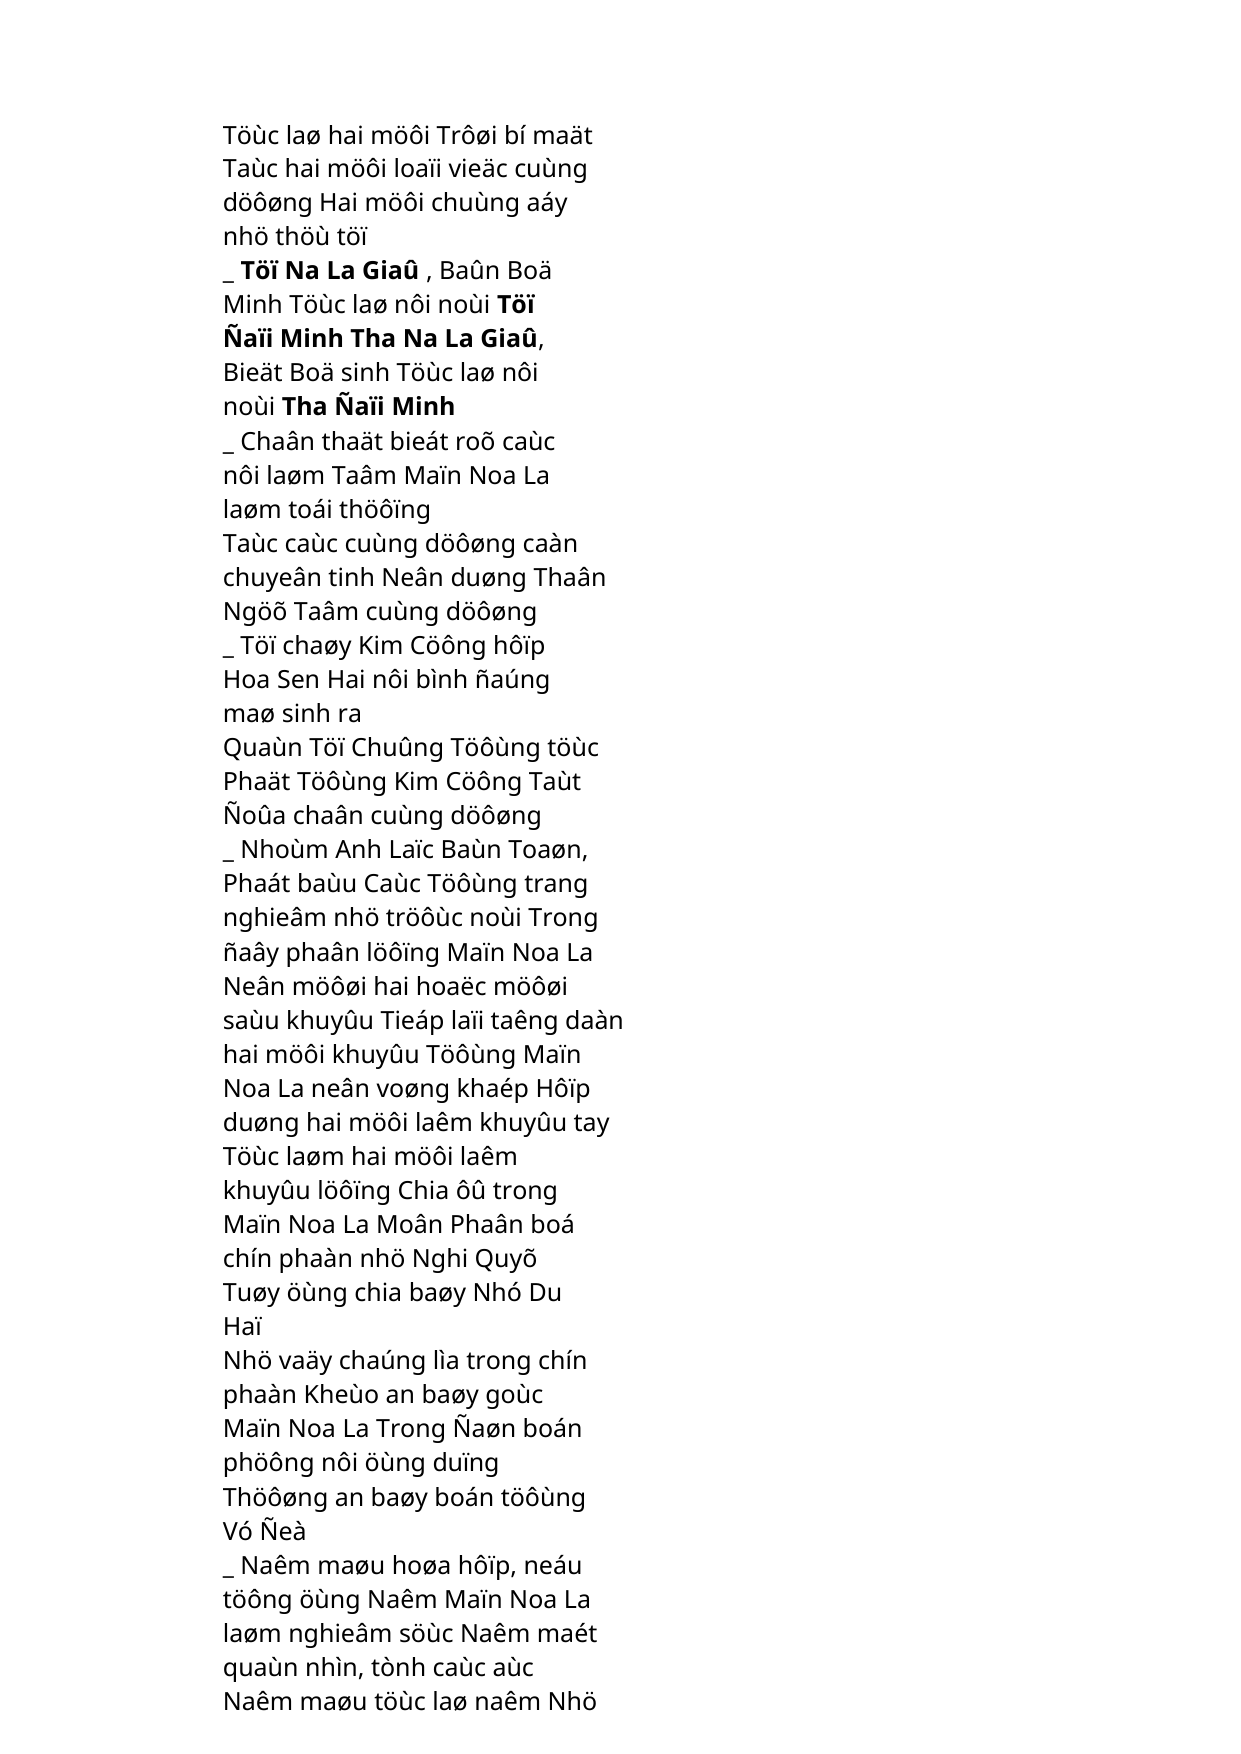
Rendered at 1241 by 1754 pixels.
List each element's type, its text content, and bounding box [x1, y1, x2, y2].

text _ Töï chaøy Kim Cöông hôïp Hoa Sen Hai nôi bình ñaúng maø sinh ra [223, 628, 595, 730]
text _ Chaân thaät bieát roõ caùc nôi laøm Taâm Maïn Noa La laøm toái thöôïng [223, 423, 569, 525]
text Taùc caùc cuùng döôøng caàn chuyeân tinh Neân duøng Thaân Ngöõ Taâm cuùng döôøng [223, 525, 621, 628]
text _ Töï Na La Giaû , Baûn Boä Minh Töùc laø nôi noùi Töï Ñaïi Minh Tha Na La Giaû, Bieät Boä sinh Töùc laø nôi noùi Tha Ñaïi Minh [223, 253, 555, 423]
text Töùc laø hai möôi Trôøi bí maät [223, 118, 1107, 151]
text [223, 1547, 599, 1718]
text Töùc laøm hai möôi laêm khuyûu löôïng Chia ôû trong Maïn Noa La Moân Phaân boá chín phaàn nhö Nghi Quyõ Tuøy öùng chia baøy Nhó Du Haï [223, 1138, 591, 1343]
text Quaùn Töï Chuûng Töôùng töùc Phaät Töôùng Kim Cöông Taùt Ñoûa chaân cuùng döôøng [223, 730, 631, 832]
text _ Nhoùm Anh Laïc Baùn Toaøn, Phaát baùu Caùc Töôùng trang nghieâm nhö tröôùc noùi Trong ñaây phaân löôïng Maïn Noa La Neân möôøi hai hoaëc möôøi saùu khuyûu Tieáp laïi taêng daàn hai möôi khuyûu Töôùng Maïn Noa La neân voøng khaép Hôïp duøng hai möôi laêm khuyûu tay [223, 832, 628, 1138]
text Taùc hai möôi loaïi vieäc cuùng döôøng Hai möôi chuùng aáy nhö thöù töï [223, 151, 594, 253]
text Nhö vaäy chaúng lìa trong chín phaàn Kheùo an baøy goùc Maïn Noa La Trong Ñaøn boán phöông nôi öùng duïng Thöôøng an baøy boán töôùng Vó Ñeà [223, 1343, 607, 1547]
